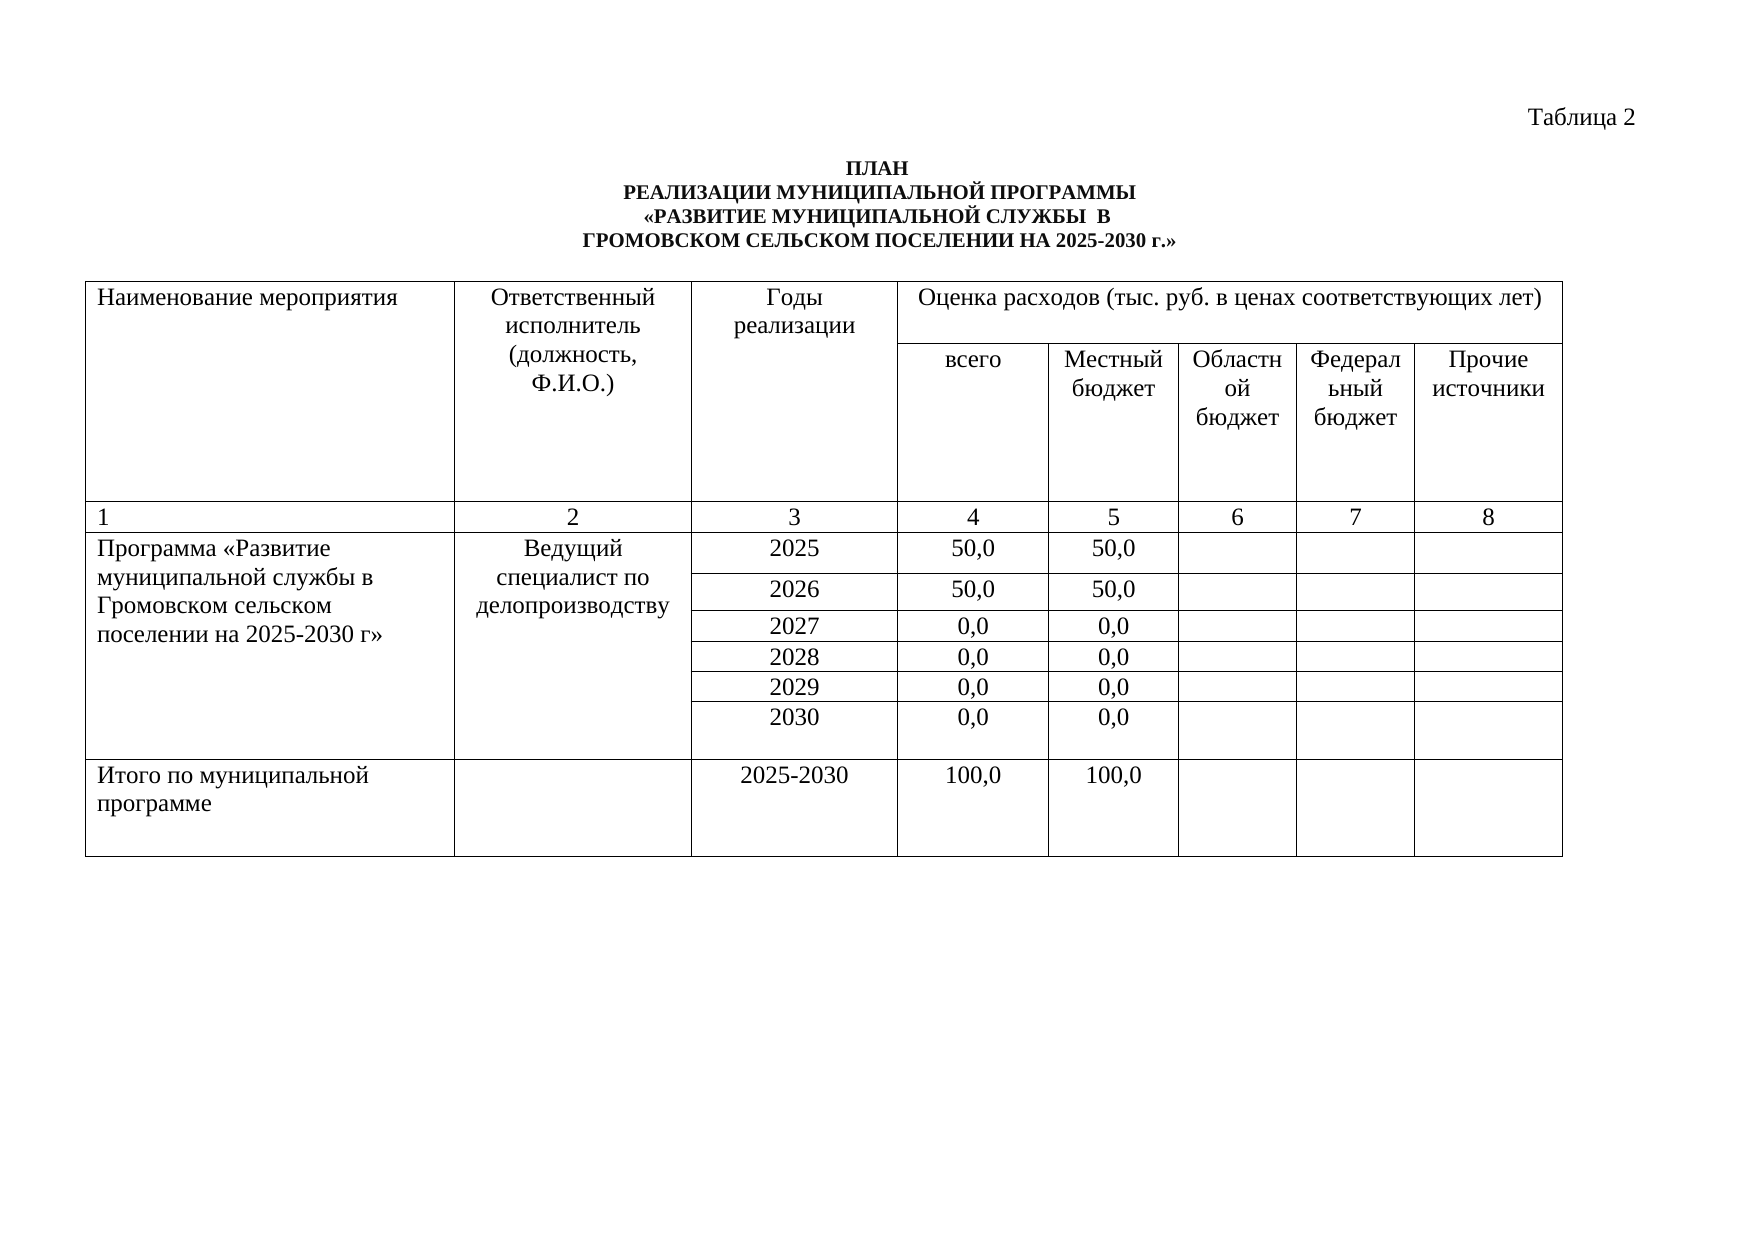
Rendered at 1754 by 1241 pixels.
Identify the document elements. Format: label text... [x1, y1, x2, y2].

table_cell [1297, 533, 1414, 573]
table_cell [1179, 611, 1296, 641]
table_cell 1 [86, 502, 454, 532]
text ГРОМОВСКОМ СЕЛЬСКОМ ПОСЕЛЕНИИ НА 2025-2030 г.» [118, 228, 1636, 252]
table_cell 4 [898, 502, 1048, 532]
table_cell 2025 [692, 533, 897, 573]
table_cell 5 [1049, 502, 1178, 532]
table_cell всего [898, 344, 1048, 501]
table_cell [1415, 672, 1562, 701]
table_cell 50,0 [898, 533, 1048, 573]
table_cell Ведущий специалист по делопроизводству [455, 533, 691, 759]
table_cell 0,0 [898, 642, 1048, 671]
table_cell 0,0 [1049, 642, 1178, 671]
table_cell 0,0 [1049, 672, 1178, 701]
table_cell [1179, 642, 1296, 671]
table_cell 6 [1179, 502, 1296, 532]
table_cell Федеральный бюджет [1297, 344, 1414, 501]
table_cell [1415, 533, 1562, 573]
table_cell [1297, 574, 1414, 610]
table_cell 100,0 [1049, 760, 1178, 856]
table_cell 2 [455, 502, 691, 532]
table_cell [1297, 702, 1414, 759]
table_cell 50,0 [1049, 533, 1178, 573]
table_cell 50,0 [1049, 574, 1178, 610]
table_cell 3 [692, 502, 897, 532]
table_cell 0,0 [898, 611, 1048, 641]
table_cell [1297, 611, 1414, 641]
table_cell [1415, 702, 1562, 759]
table_cell [1415, 611, 1562, 641]
table_cell [1179, 672, 1296, 701]
table_cell [1179, 760, 1296, 856]
table_header Ответственный исполнитель (должность, Ф.И.О.) [455, 282, 691, 501]
table_cell [1415, 760, 1562, 856]
table_cell [455, 760, 691, 856]
table_cell 0,0 [1049, 611, 1178, 641]
table_cell [1179, 702, 1296, 759]
table_cell 8 [1415, 502, 1562, 532]
table_cell [1297, 672, 1414, 701]
text «РАЗВИТИЕ МУНИЦИПАЛЬНОЙ СЛУЖБЫ В [118, 204, 1636, 228]
table_cell 100,0 [898, 760, 1048, 856]
table_cell [1179, 574, 1296, 610]
table_cell [1297, 642, 1414, 671]
table_cell 2028 [692, 642, 897, 671]
table_cell Прочие источники [1415, 344, 1562, 501]
table_cell [1179, 533, 1296, 573]
table_cell Программа «Развитие муниципальной службы в Громовском сельском поселении на 2025-2030 г» [86, 533, 454, 759]
table_cell 0,0 [898, 672, 1048, 701]
text ПЛАН [118, 156, 1636, 180]
table_cell 2026 [692, 574, 897, 610]
text Таблица 2 [118, 102, 1636, 131]
table_cell 7 [1297, 502, 1414, 532]
table_cell 50,0 [898, 574, 1048, 610]
table_header Оценка расходов (тыс. руб. в ценах соответствующих лет) [898, 282, 1562, 343]
table_cell [1297, 760, 1414, 856]
table_cell 2030 [692, 702, 897, 759]
table_cell 2029 [692, 672, 897, 701]
table_cell 2027 [692, 611, 897, 641]
text РЕАЛИЗАЦИИ МУНИЦИПАЛЬНОЙ ПРОГРАММЫ [118, 180, 1636, 204]
table_cell [1415, 642, 1562, 671]
table_cell [1415, 574, 1562, 610]
table_header Наименование мероприятия [86, 282, 454, 501]
table_cell Местный бюджет [1049, 344, 1178, 501]
table_cell Итого по муниципальной программе [86, 760, 454, 856]
table_header Годы реализации [692, 282, 897, 501]
table_cell 0,0 [898, 702, 1048, 759]
table_cell Областной бюджет [1179, 344, 1296, 501]
table_cell 0,0 [1049, 702, 1178, 759]
table_cell 2025-2030 [692, 760, 897, 856]
